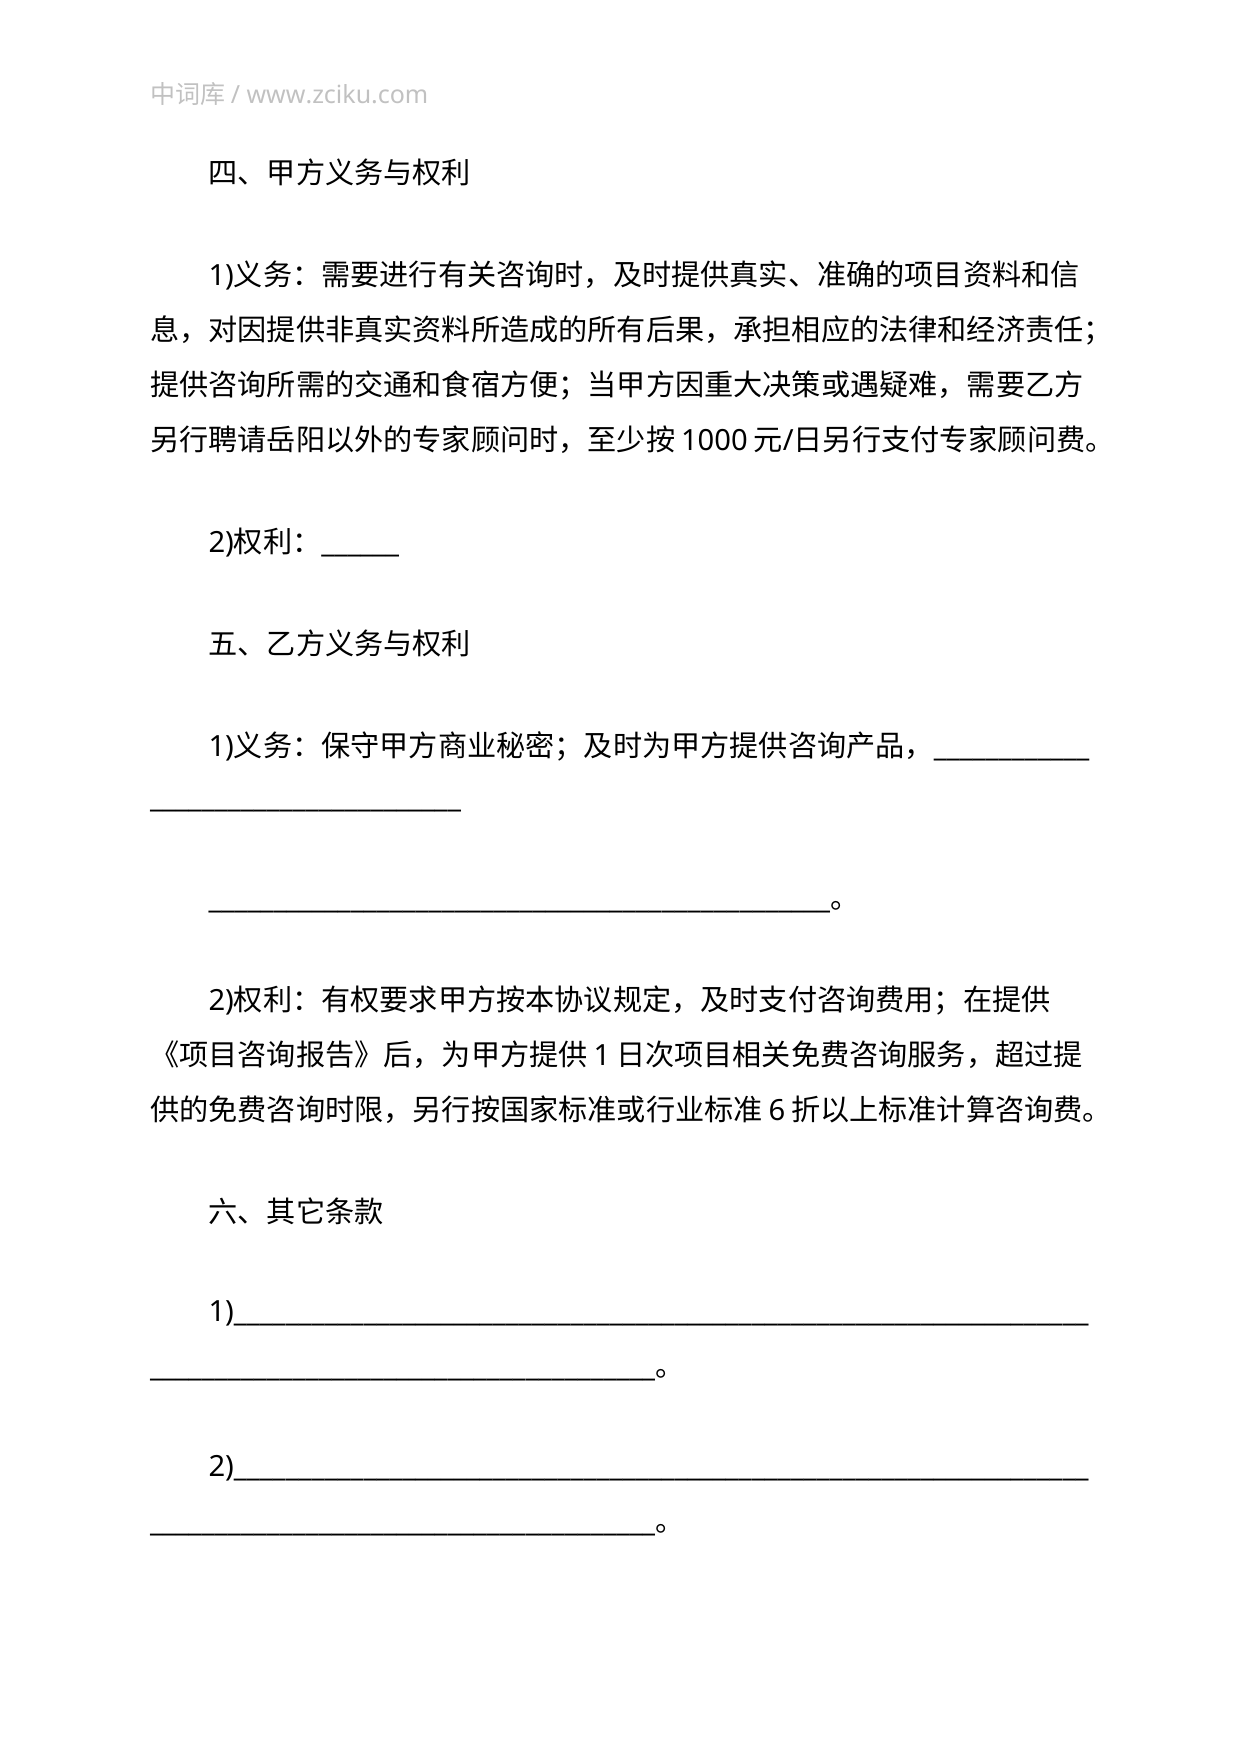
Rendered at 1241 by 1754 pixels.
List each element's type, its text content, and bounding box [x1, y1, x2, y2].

text 1)_________________________________________________________________________________________________________。 [150, 1291, 1090, 1385]
text 五、乙方义务与权利 [150, 621, 1090, 663]
text 2)权利：______ [150, 518, 1090, 561]
text 1)义务：保守甲方商业秘密；及时为甲方提供咨询产品，____________________________________ [150, 722, 1090, 816]
text ________________________________________________。 [150, 875, 1090, 917]
text 2)_________________________________________________________________________________________________________。 [150, 1445, 1090, 1540]
text 六、其它条款 [150, 1189, 1090, 1231]
text 四、甲方义务与权利 [150, 150, 1090, 192]
text 2)权利：有权要求甲方按本协议规定，及时支付咨询费用；在提供《项目咨询报告》后，为甲方提供1日次项目相关免费咨询服务，超过提供的免费咨询时限，另行按国家标准或行业标准6折以上标准计算咨询费。 [150, 977, 1090, 1129]
text 1)义务：需要进行有关咨询时，及时提供真实、准确的项目资料和信息，对因提供非真实资料所造成的所有后果，承担相应的法律和经济责任；提供咨询所需的交通和食宿方便；当甲方因重大决策或遇疑难，需要乙方另行聘请岳阳以外的专家顾问时，至少按1000元/日另行支付专家顾问费。 [150, 252, 1090, 459]
